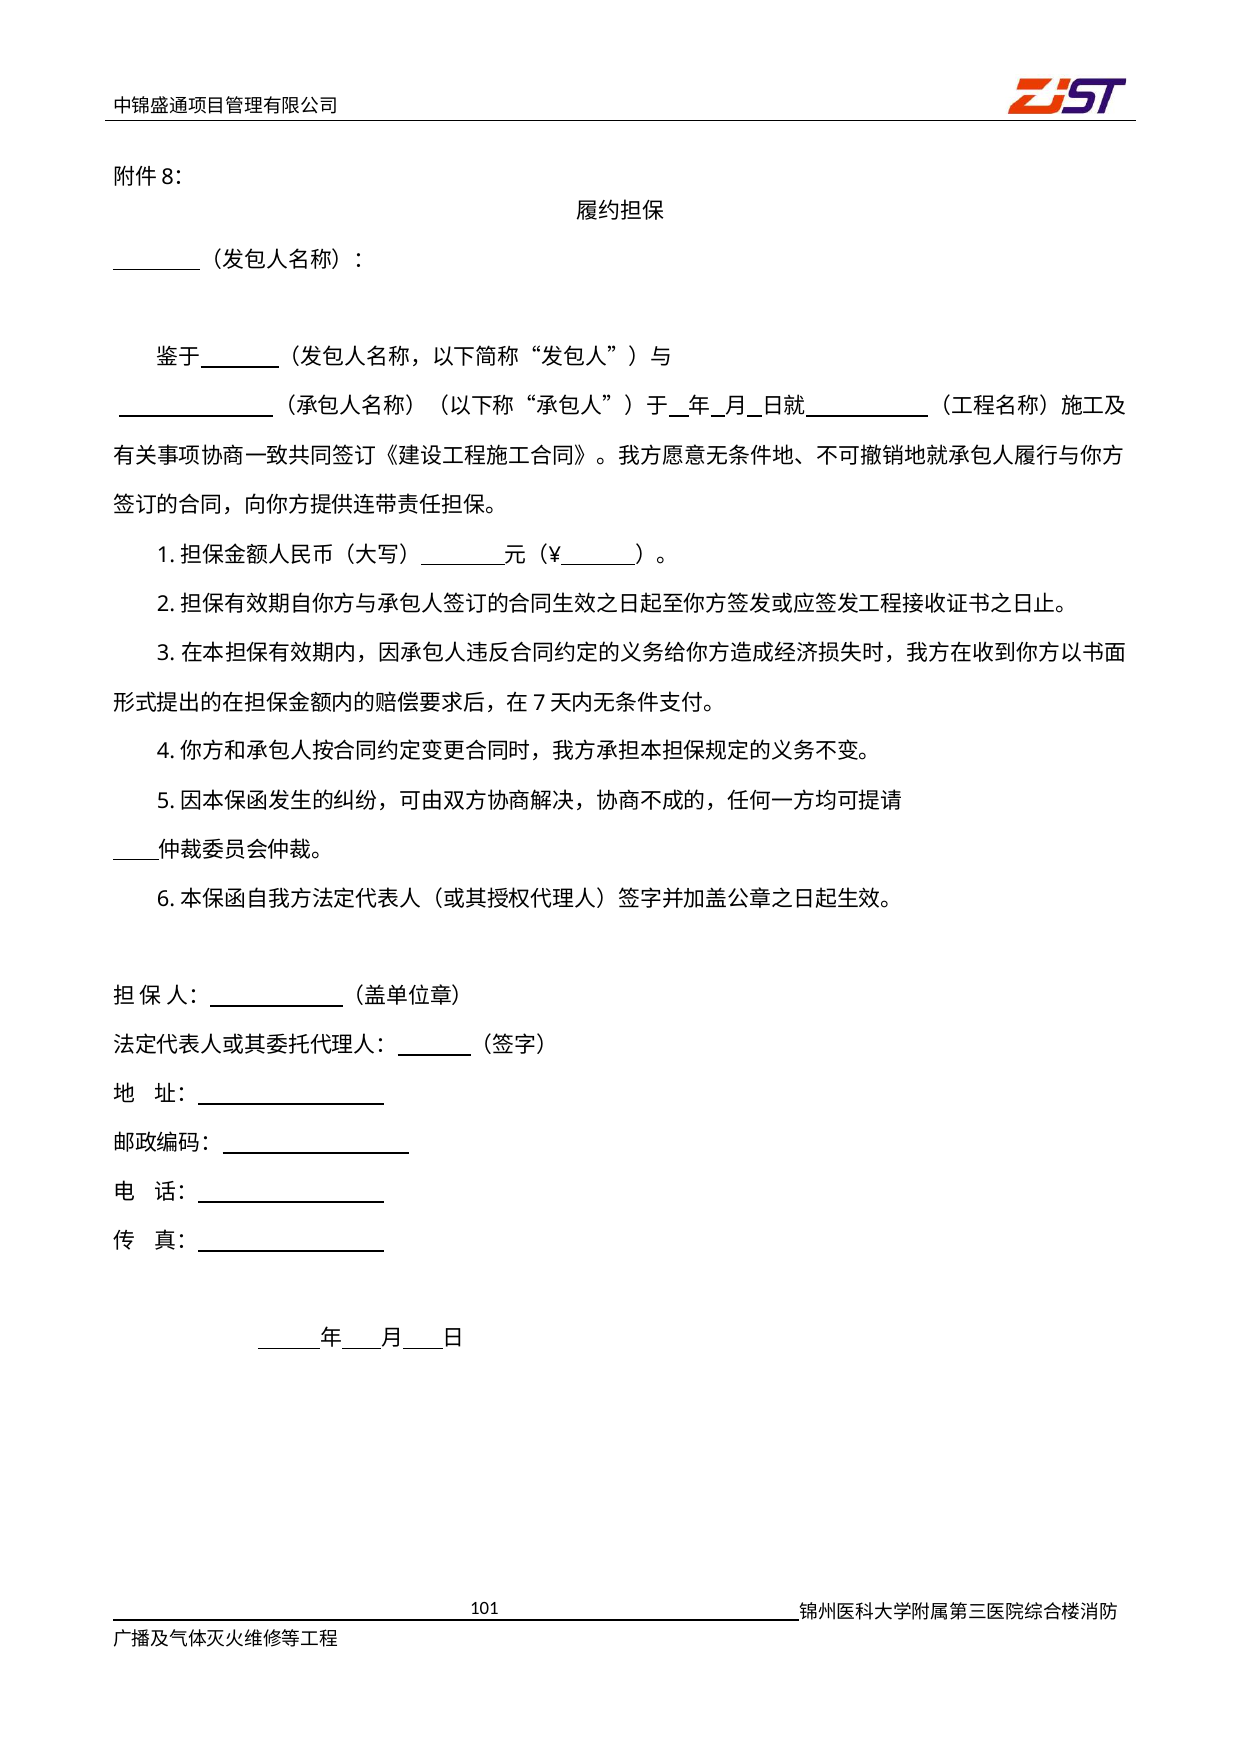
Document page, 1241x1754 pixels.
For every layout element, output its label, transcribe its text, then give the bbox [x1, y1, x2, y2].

text 3. 在本担保有效期内，因承包人违反合同约定的义务给你方造成经济损失时，我方在收到你方以书面形式提出的在担保金额内的赔偿要求后，在7天内无条件支付。 [113, 634, 1127, 717]
text 履约担保 [113, 192, 1127, 225]
text 担 保 人： （盖单位章） [113, 977, 1127, 1010]
text （发包人名称）： [113, 241, 1127, 274]
text 年 月 日 [172, 1320, 1127, 1353]
text 4. 你方和承包人按合同约定变更合同时，我方承担本担保规定的义务不变。 [113, 733, 1127, 766]
text 2. 担保有效期自你方与承包人签订的合同生效之日起至你方签发或应签发工程接收证书之日止。 [113, 585, 1127, 618]
text 6. 本保函自我方法定代表人（或其授权代理人）签字并加盖公章之日起生效。 [113, 880, 1127, 913]
text 传 真： [113, 1222, 1127, 1256]
text 法定代表人或其委托代理人： （签字） [113, 1026, 1127, 1059]
text 附件8： [113, 159, 1127, 192]
text （承包人名称）（以下称“承包人”）于 年 月 日就 （工程名称）施工及有关事项协商一致共同签订《建设工程施工合同》。我方愿意无条件地、不可撤销地就承包人履行与你方签订的合同，向你方提供连带责任担保。 [113, 387, 1127, 520]
text 1. 担保金额人民币（大写） 元（¥ ）。 [113, 536, 1127, 569]
text 邮政编码： [113, 1124, 1127, 1158]
picture [1004, 74, 1126, 113]
text 鉴于 （发包人名称，以下简称“发包人”）与 [113, 338, 1127, 371]
text 5. 因本保函发生的纠纷，可由双方协商解决，协商不成的，任何一方均可提请 [113, 782, 1127, 815]
text 地 址： [113, 1075, 1127, 1108]
text 仲裁委员会仲裁。 [113, 831, 1127, 864]
text 电 话： [113, 1173, 1127, 1207]
